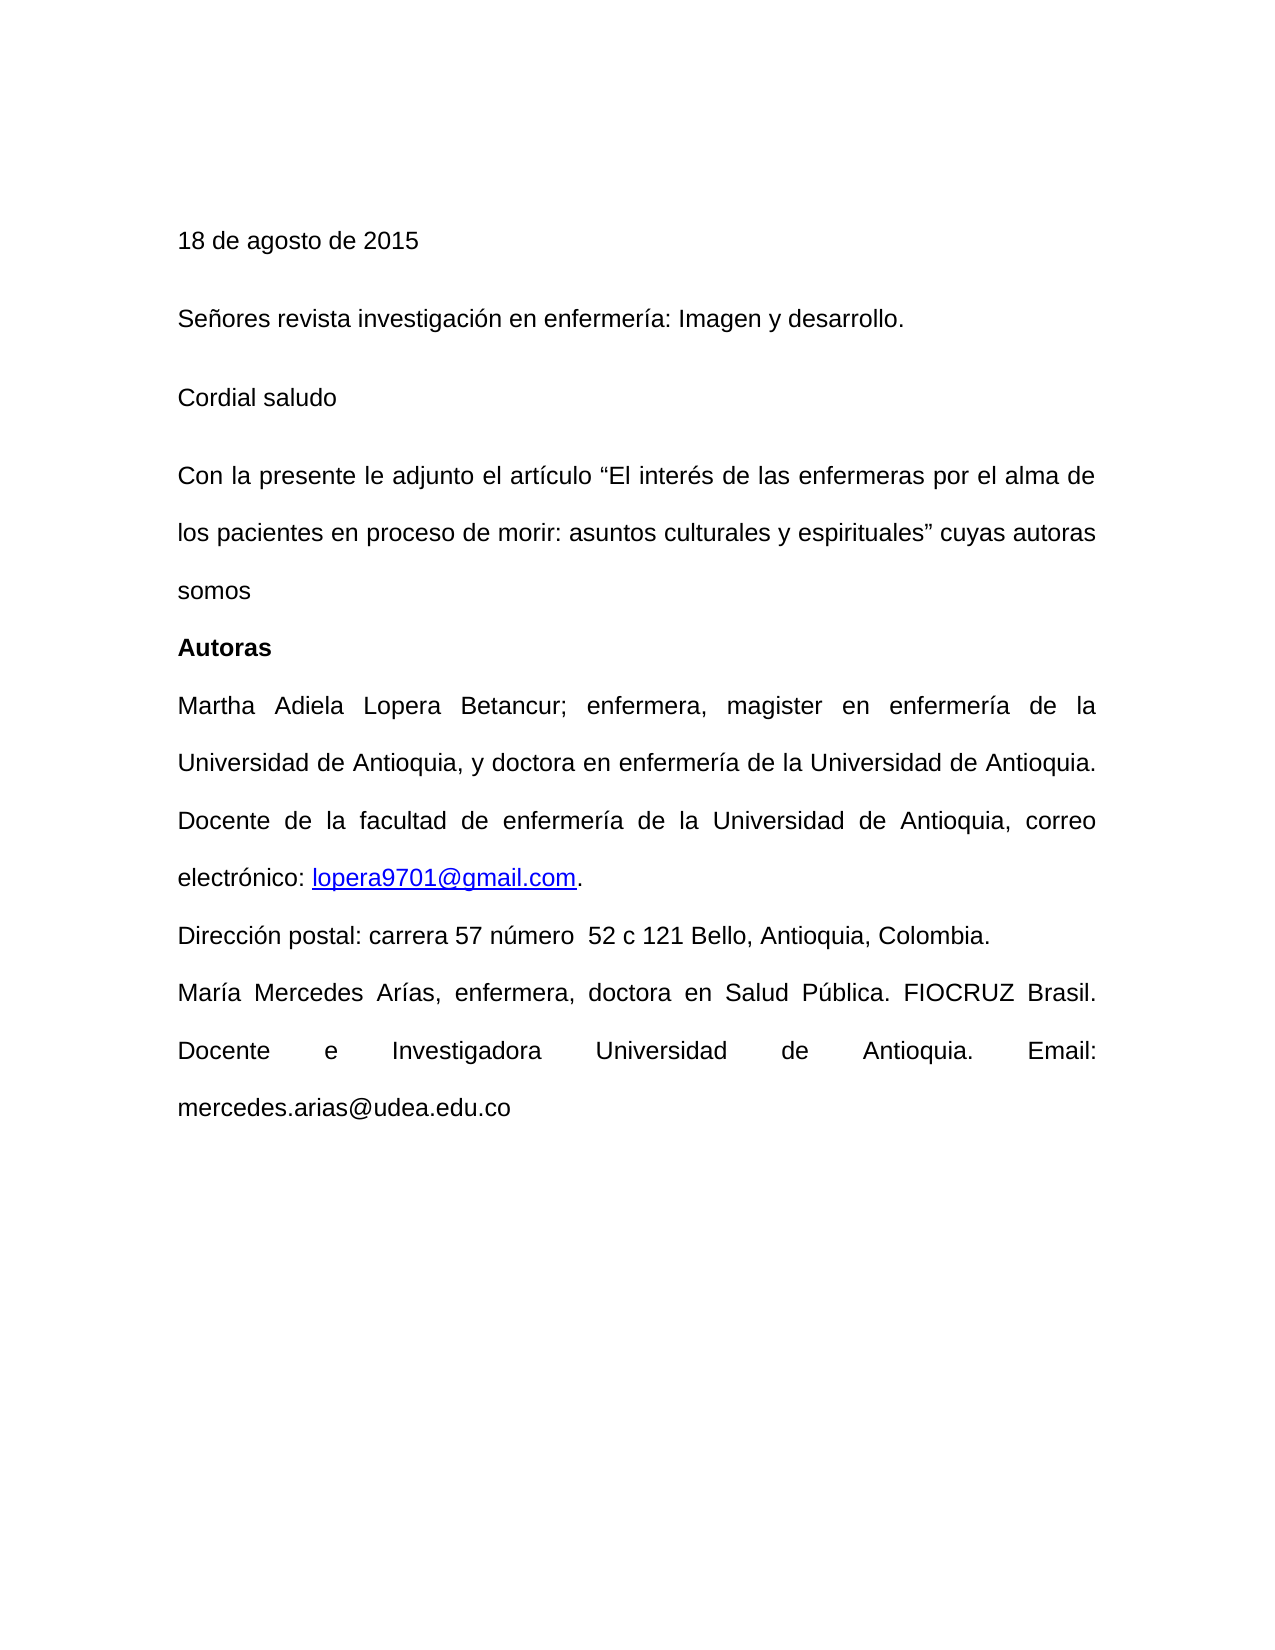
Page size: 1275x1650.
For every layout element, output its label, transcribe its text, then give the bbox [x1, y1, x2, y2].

text Martha Adiela Lopera Betancur; enfermera, magister en enfermería de la Universidad de Antioquia, y doctora en enfermería de la Universidad de Antioquia. Docente de la facultad de enfermería de la Universidad de Antioquia, correo electrónico: lopera9701@gmail.com. [177, 691, 1098, 892]
text Autoras [177, 633, 1098, 662]
text María Mercedes Arías, enfermera, doctora en Salud Pública. FIOCRUZ Brasil. Docente e Investigadora Universidad de Antioquia. Email: mercedes.arias@udea.edu.co [177, 978, 1098, 1122]
text Señores revista investigación en enfermería: Imagen y desarrollo. [177, 304, 1098, 333]
text Dirección postal: carrera 57 número 52 c 121 Bello, Antioquia, Colombia. [177, 921, 1098, 950]
text Cordial saludo [177, 383, 1098, 411]
text Con la presente le adjunto el artículo “El interés de las enfermeras por el alma de los pacientes en proceso de morir: asuntos culturales y espirituales” cuyas autoras somos [177, 461, 1098, 605]
text 18 de agosto de 2015 [177, 226, 1098, 255]
